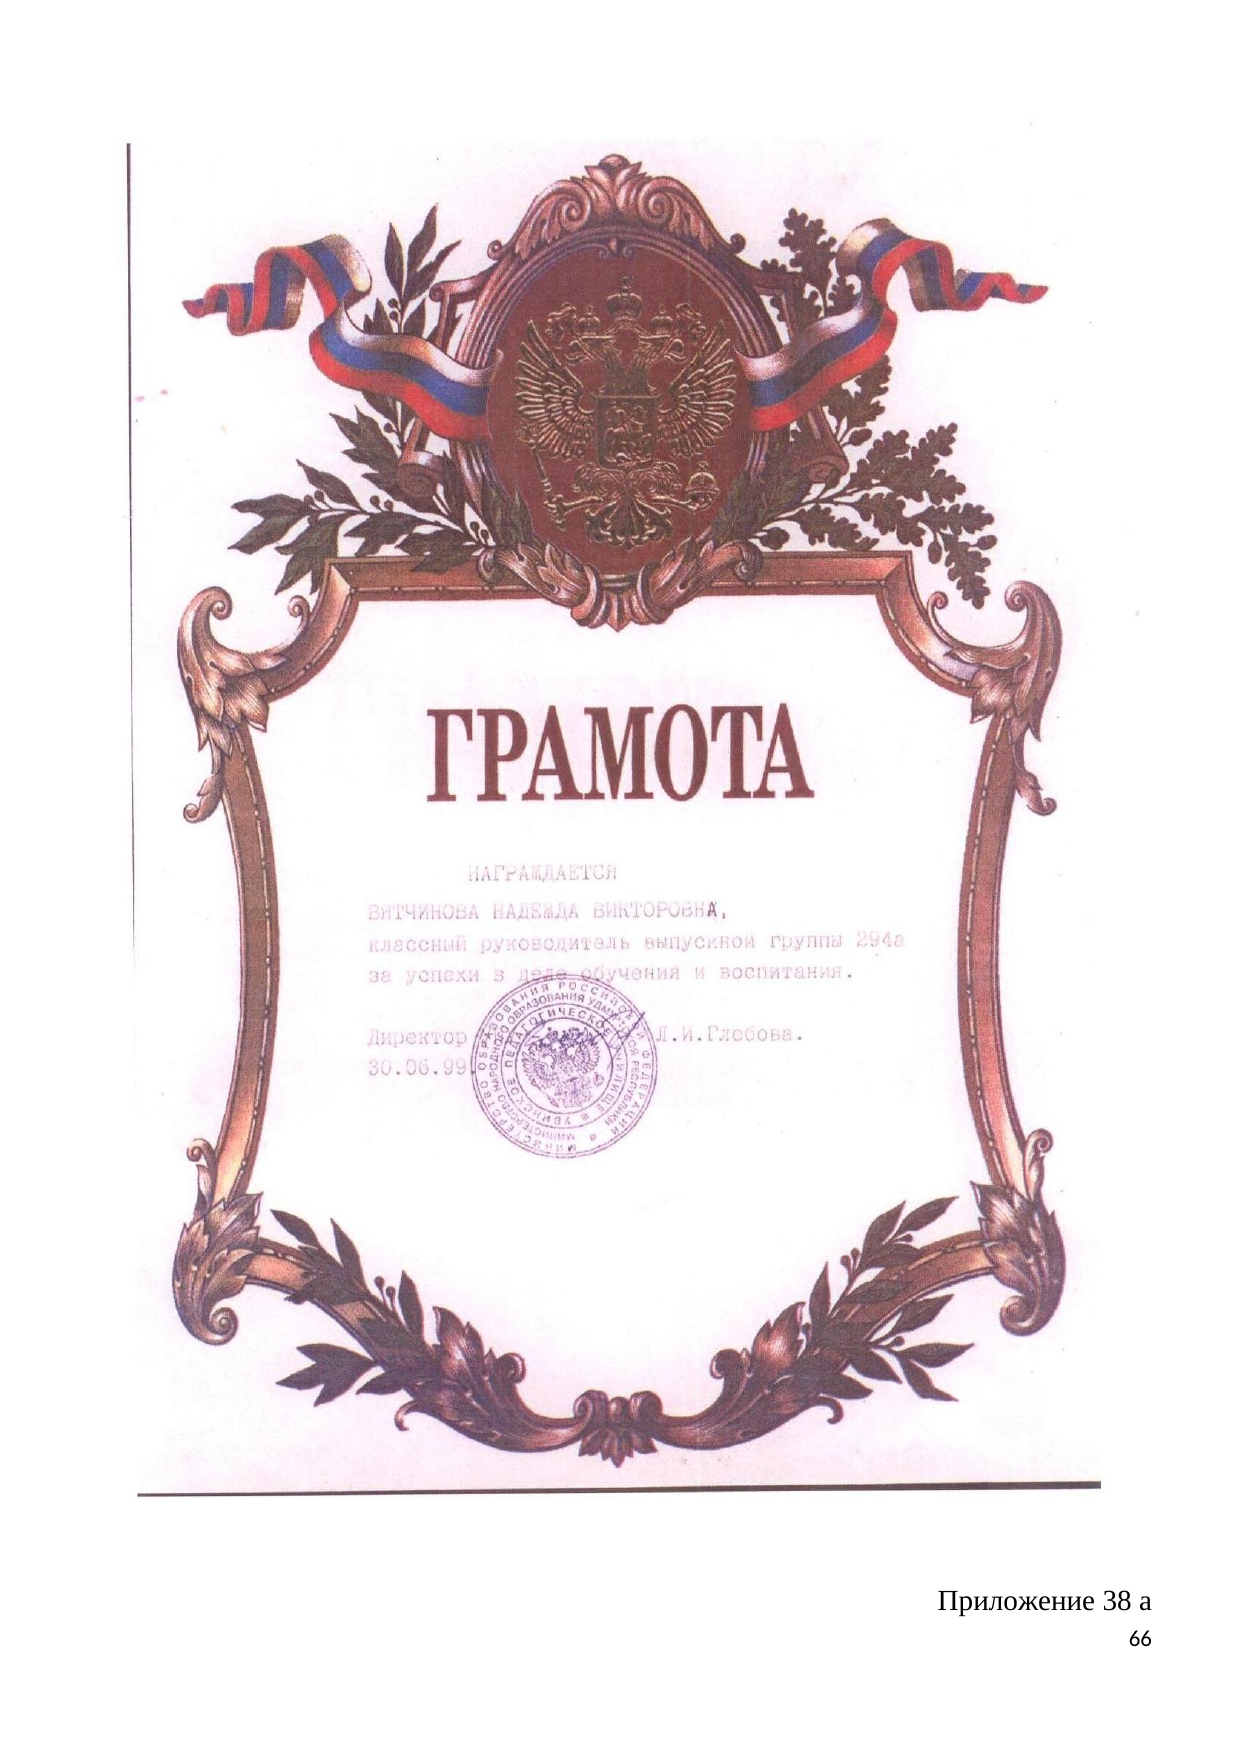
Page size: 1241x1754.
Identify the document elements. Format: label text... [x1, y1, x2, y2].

text Приложение 38 а [103, 1583, 1152, 1617]
picture [103, 118, 1152, 1499]
